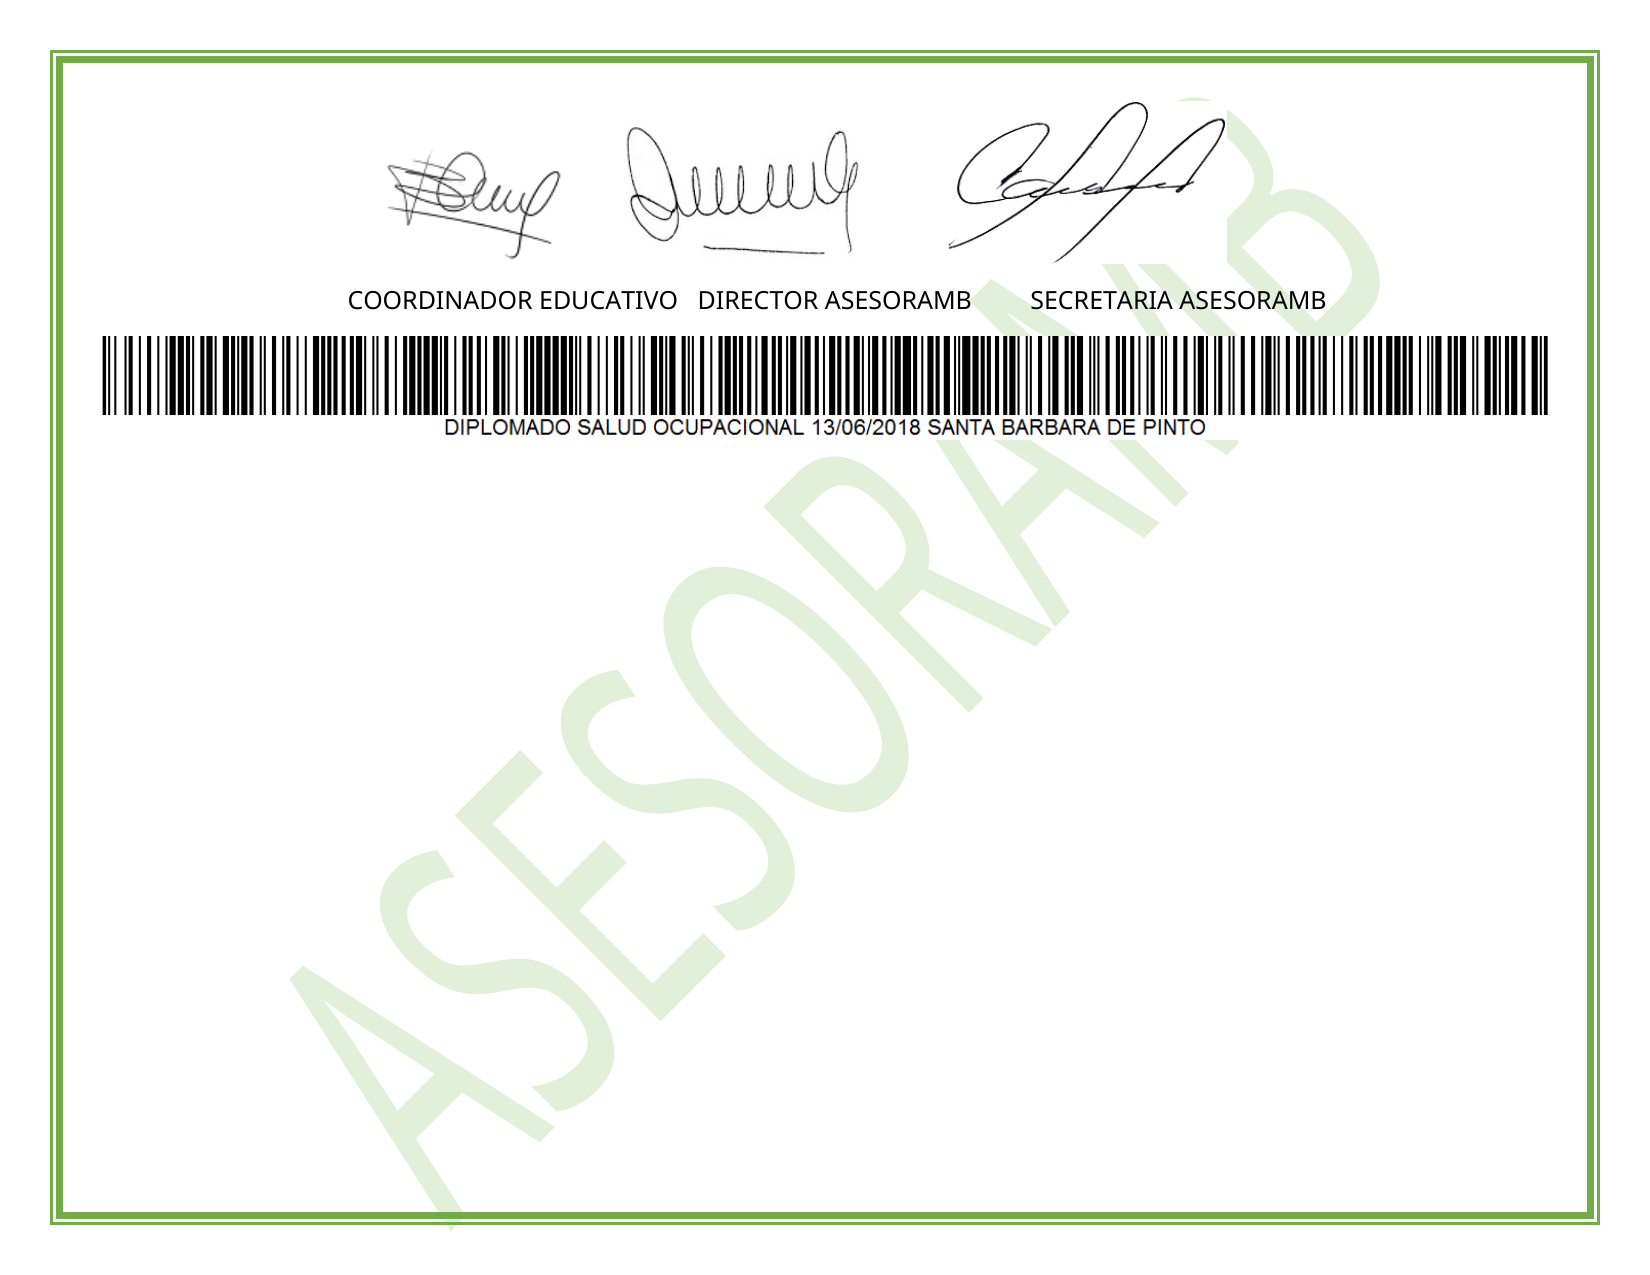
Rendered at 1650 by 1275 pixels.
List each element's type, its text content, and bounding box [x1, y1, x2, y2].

picture [614, 126, 865, 264]
picture [386, 147, 582, 264]
picture [948, 101, 1227, 264]
picture [102, 336, 1548, 440]
text COORDINADOR EDUCATIVO DIRECTOR ASESORAMB SECRETARIA ASESORAMB [75, 283, 1575, 317]
